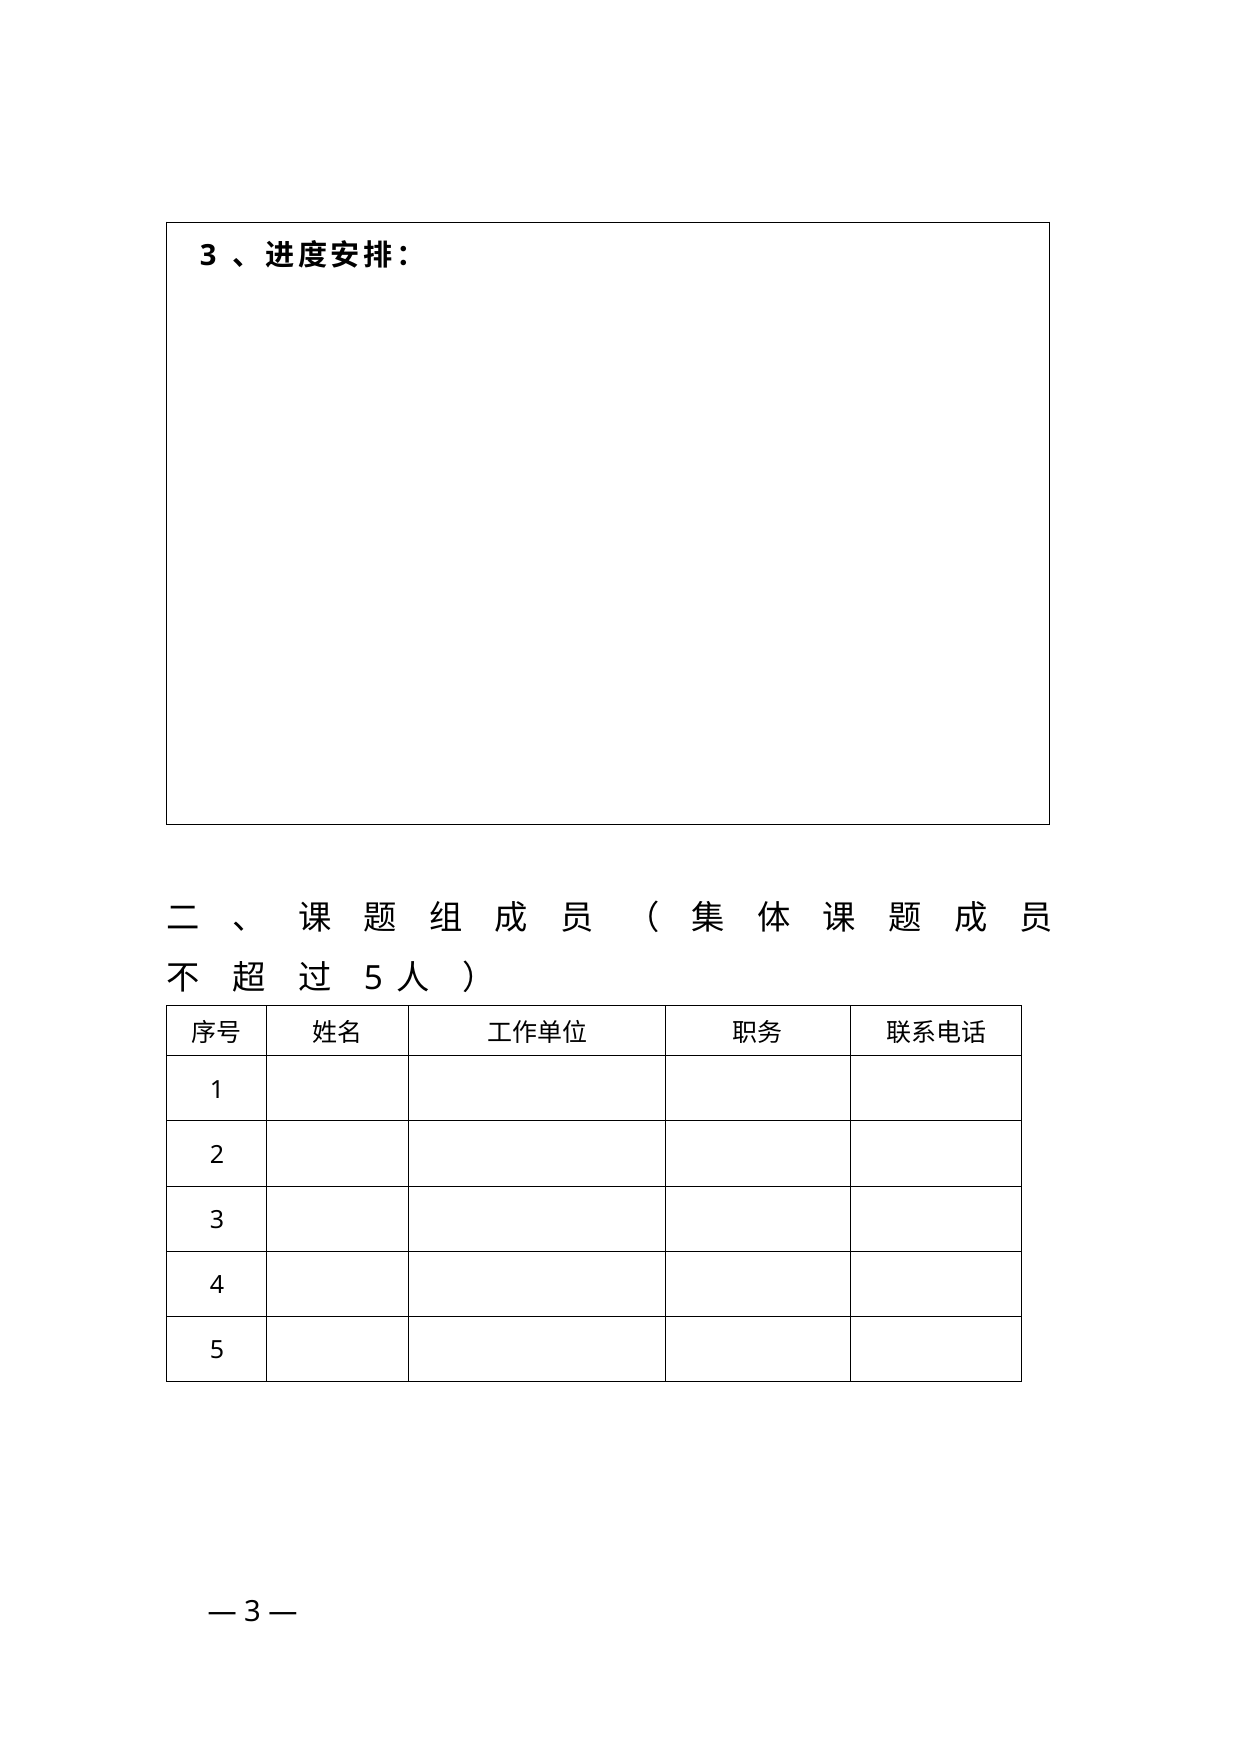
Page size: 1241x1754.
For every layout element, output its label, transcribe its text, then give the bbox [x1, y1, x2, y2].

table_header 联系电话 [851, 1006, 1021, 1055]
table_cell [267, 1317, 408, 1381]
table_cell [851, 1252, 1021, 1316]
table_cell 3 [167, 1187, 266, 1251]
table_cell [409, 1121, 665, 1186]
table_cell 3、进度安排： [167, 223, 1049, 824]
table_cell [666, 1121, 850, 1186]
table_header 姓名 [267, 1006, 408, 1055]
table_cell [267, 1056, 408, 1120]
table_header 序号 [167, 1006, 266, 1055]
table_cell [267, 1121, 408, 1186]
table_cell 5 [167, 1317, 266, 1381]
table_cell [666, 1317, 850, 1381]
table_cell 4 [167, 1252, 266, 1316]
table_cell [851, 1317, 1021, 1381]
table_cell [409, 1187, 665, 1251]
table_cell [267, 1252, 408, 1316]
table_cell 2 [167, 1121, 266, 1186]
table_cell 1 [167, 1056, 266, 1120]
table_cell [409, 1317, 665, 1381]
table_cell [851, 1187, 1021, 1251]
table_cell [666, 1187, 850, 1251]
table_cell [666, 1252, 850, 1316]
table_header 工作单位 [409, 1006, 665, 1055]
table_cell [851, 1121, 1021, 1186]
text 二、课题组成员（集体课题成员不超过5人） [167, 885, 1085, 1005]
table_cell [409, 1056, 665, 1120]
table_header 职务 [666, 1006, 850, 1055]
table_cell [851, 1056, 1021, 1120]
table_cell [267, 1187, 408, 1251]
table_cell [409, 1252, 665, 1316]
table_cell [666, 1056, 850, 1120]
